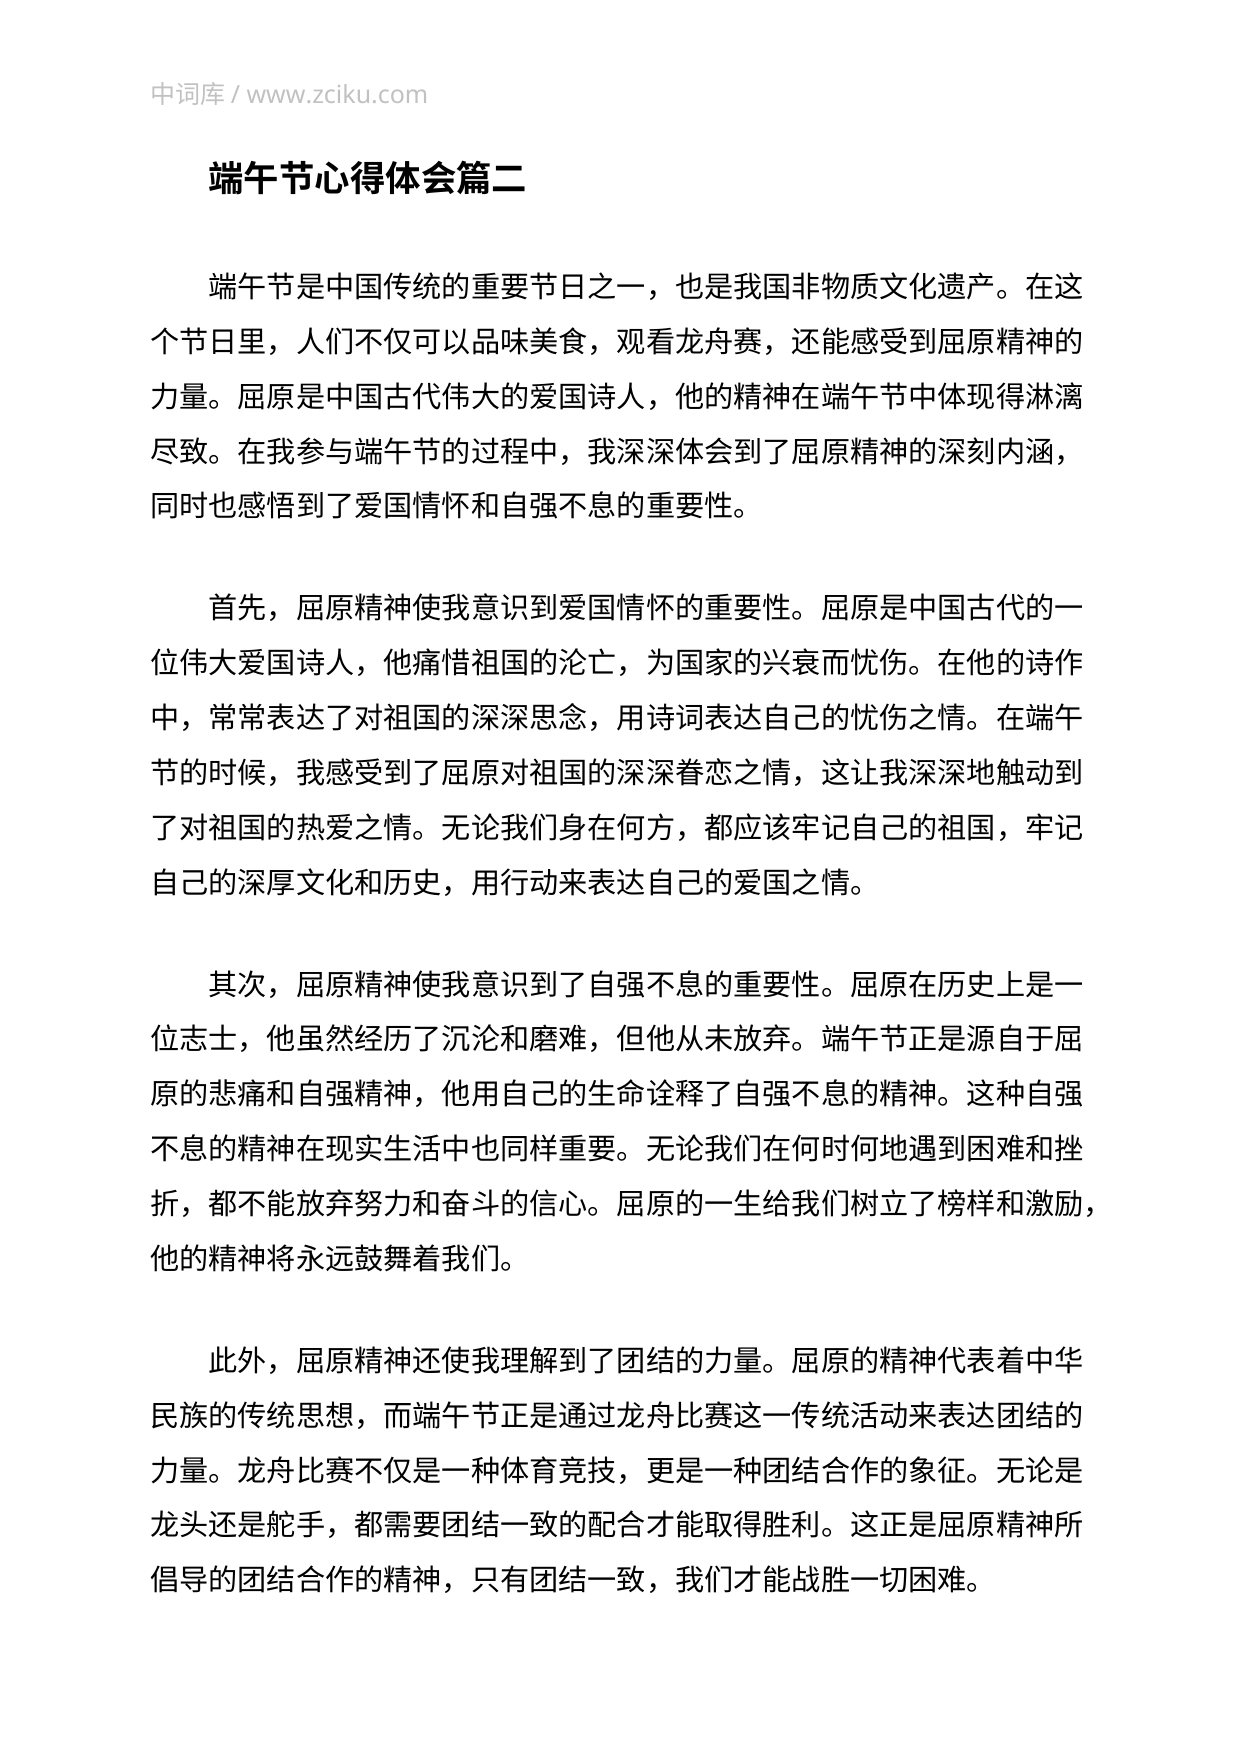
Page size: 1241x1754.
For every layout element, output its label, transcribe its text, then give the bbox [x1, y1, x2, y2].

text 端午节心得体会篇二 [150, 150, 1090, 201]
text 端午节是中国传统的重要节日之一，也是我国非物质文化遗产。在这个节日里，人们不仅可以品味美食，观看龙舟赛，还能感受到屈原精神的力量。屈原是中国古代伟大的爱国诗人，他的精神在端午节中体现得淋漓尽致。在我参与端午节的过程中，我深深体会到了屈原精神的深刻内涵，同时也感悟到了爱国情怀和自强不息的重要性。 [150, 263, 1090, 525]
text 此外，屈原精神还使我理解到了团结的力量。屈原的精神代表着中华民族的传统思想，而端午节正是通过龙舟比赛这一传统活动来表达团结的力量。龙舟比赛不仅是一种体育竞技，更是一种团结合作的象征。无论是龙头还是舵手，都需要团结一致的配合才能取得胜利。这正是屈原精神所倡导的团结合作的精神，只有团结一致，我们才能战胜一切困难。 [150, 1337, 1090, 1599]
text 其次，屈原精神使我意识到了自强不息的重要性。屈原在历史上是一位志士，他虽然经历了沉沦和磨难，但他从未放弃。端午节正是源自于屈原的悲痛和自强精神，他用自己的生命诠释了自强不息的精神。这种自强不息的精神在现实生活中也同样重要。无论我们在何时何地遇到困难和挫折，都不能放弃努力和奋斗的信心。屈原的一生给我们树立了榜样和激励，他的精神将永远鼓舞着我们。 [150, 961, 1090, 1278]
text 首先，屈原精神使我意识到爱国情怀的重要性。屈原是中国古代的一位伟大爱国诗人，他痛惜祖国的沦亡，为国家的兴衰而忧伤。在他的诗作中，常常表达了对祖国的深深思念，用诗词表达自己的忧伤之情。在端午节的时候，我感受到了屈原对祖国的深深眷恋之情，这让我深深地触动到了对祖国的热爱之情。无论我们身在何方，都应该牢记自己的祖国，牢记自己的深厚文化和历史，用行动来表达自己的爱国之情。 [150, 585, 1090, 902]
